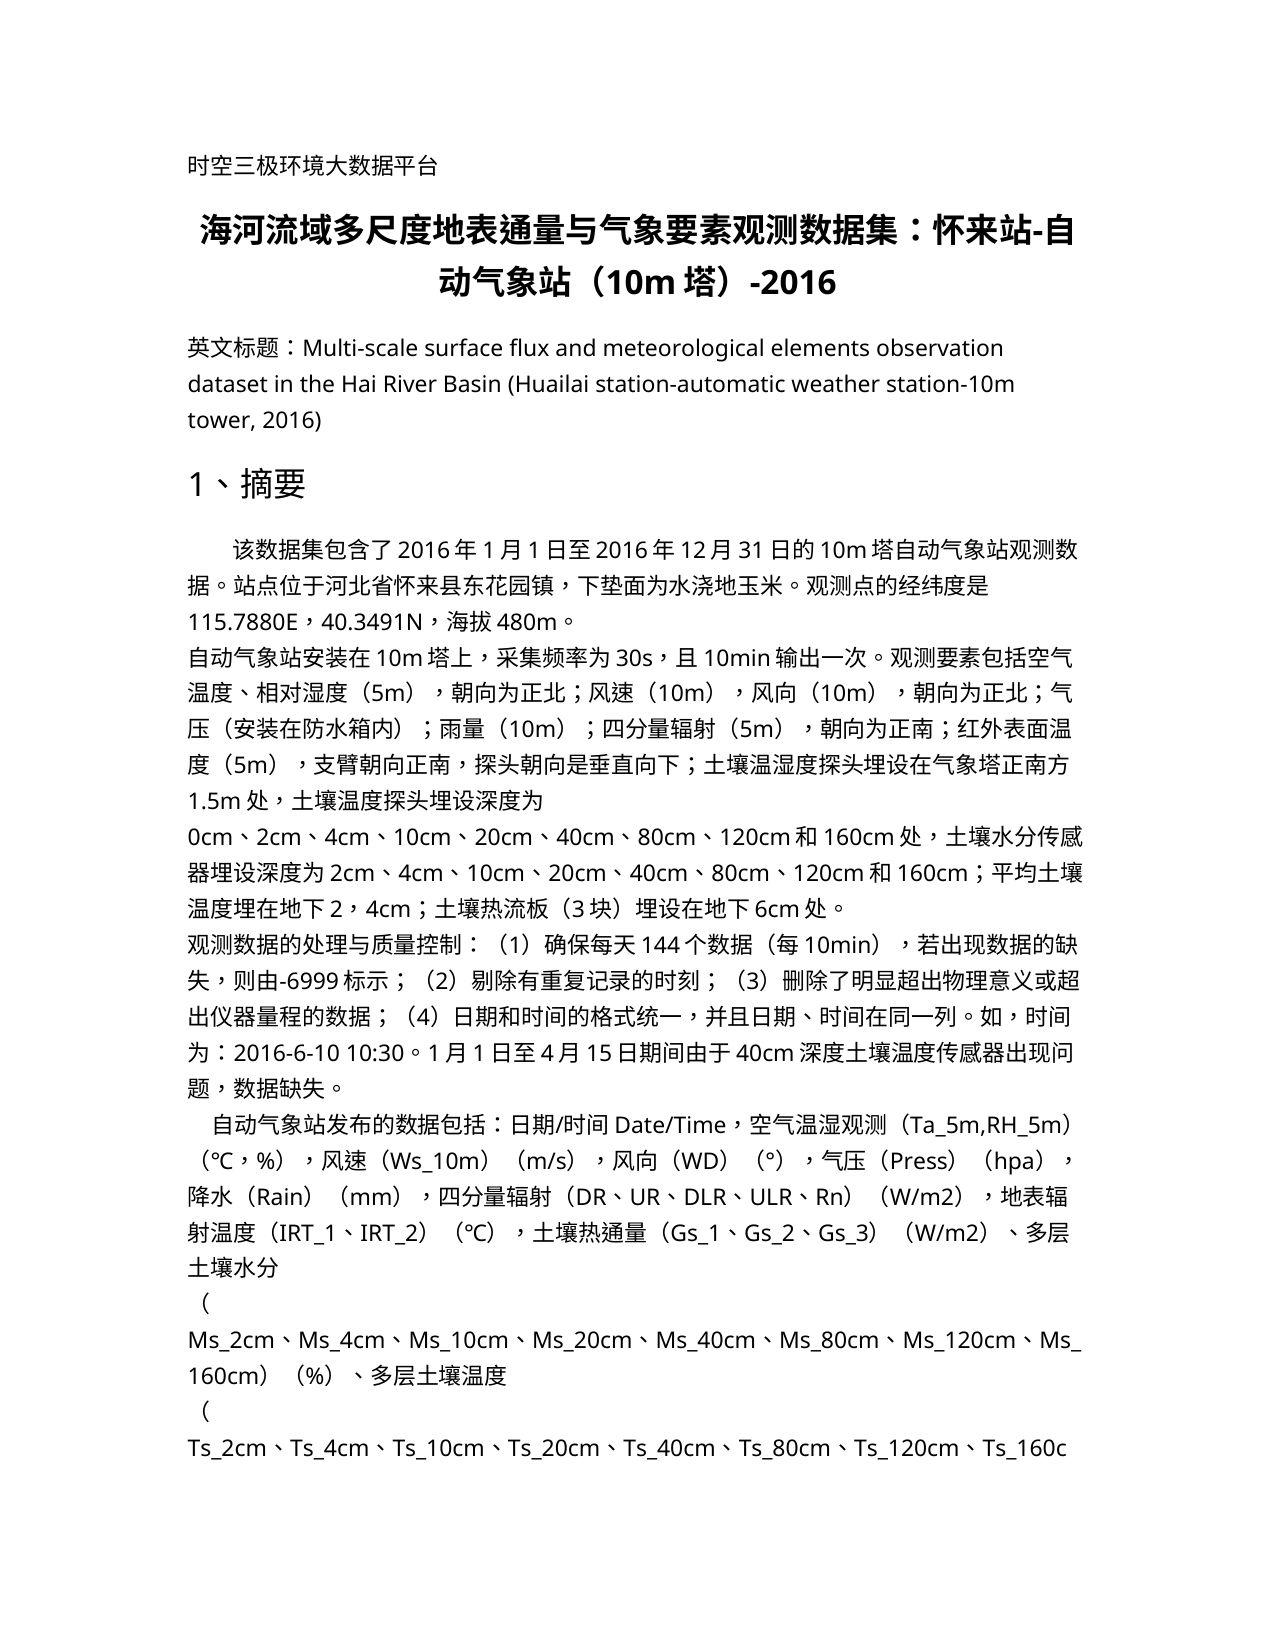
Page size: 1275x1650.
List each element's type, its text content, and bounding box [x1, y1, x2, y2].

text 英文标题：Multi-scale surface flux and meteorological elements observation dataset in the Hai River Basin (Huailai station-automatic weather station-10m tower, 2016) [187, 332, 1087, 435]
text 时空三极环境大数据平台 [187, 150, 1087, 181]
text 海河流域多尺度地表通量与气象要素观测数据集：怀来站-自动气象站（10m塔）-2016 [187, 207, 1087, 304]
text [187, 534, 1087, 1463]
text 1、摘要 [187, 461, 1087, 506]
